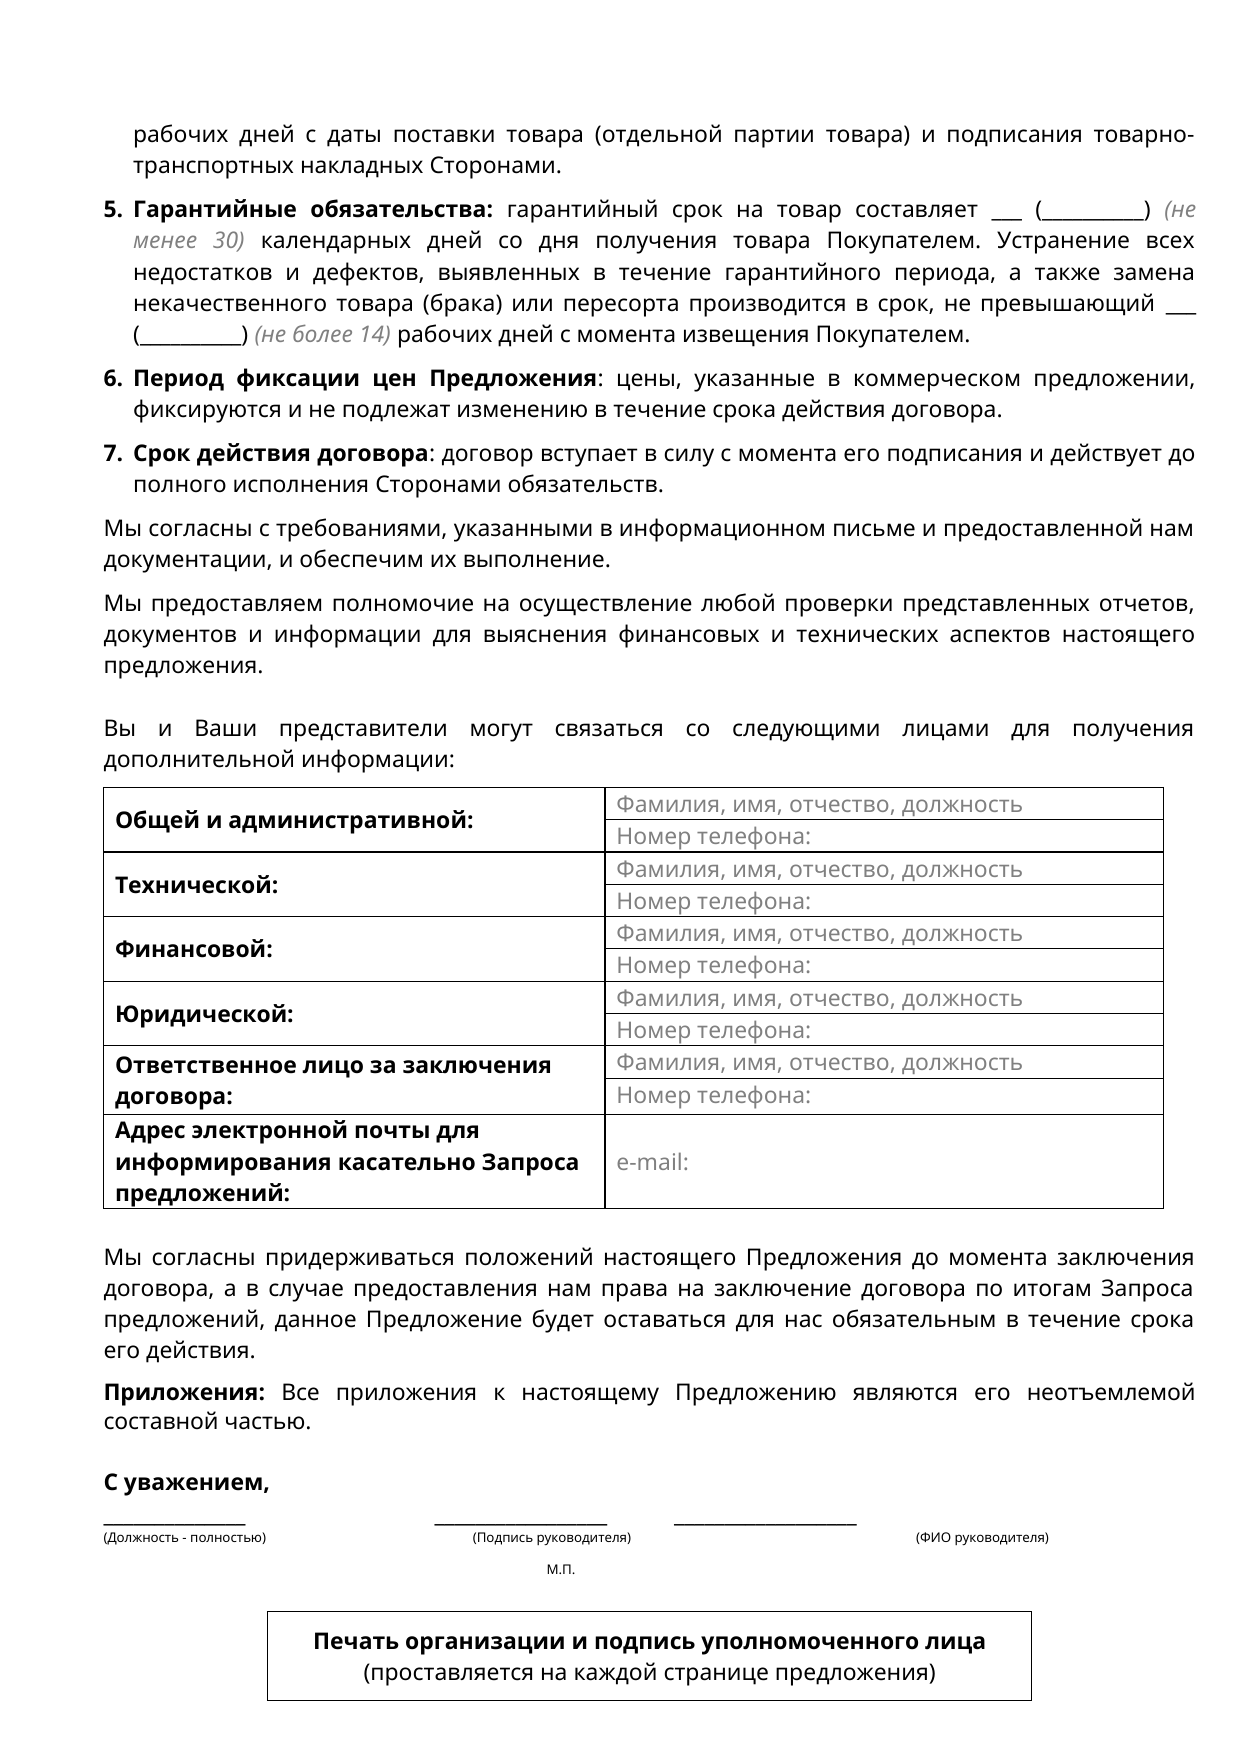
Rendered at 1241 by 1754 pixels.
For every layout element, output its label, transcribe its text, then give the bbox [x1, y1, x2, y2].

text Мы согласны с требованиями, указанными в информационном письме и предоставленной нам документации, и обеспечим их выполнение. [103, 512, 1196, 574]
table_cell Фамилия, имя, отчество, должность [606, 1046, 1163, 1077]
table_cell Номер телефона: [606, 1079, 1163, 1113]
table_header Общей и административной: [104, 788, 604, 851]
text Мы согласны придерживаться положений настоящего Предложения до момента заключения договора, а в случае предоставления нам права на заключение договора по итогам Запроса предложений, данное Предложение будет оставаться для нас обязательным в течение срока его действия. [103, 1241, 1196, 1366]
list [103, 118, 1196, 181]
table_cell Адрес электронной почты для информирования касательно Запроса предложений: [104, 1115, 604, 1208]
list Период фиксации цен Предложения: цены, указанные в коммерческом предложении, фиксируются и не подлежат изменению в течение срока действия договора. [103, 362, 1196, 424]
text Приложения: Все приложения к настоящему Предложению являются его неотъемлемой составной частью. [103, 1378, 1196, 1435]
table_cell Технической: [104, 853, 604, 916]
list Гарантийные обязательства: гарантийный срок на товар составляет ___ (__________) (не менее 30) календарных дней со дня получения товара Покупателем. Устранение всех недостатков и дефектов, выявленных в течение гарантийного периода, а также замена некачественного товара (брака) или пересорта производится в срок, не превышающий ___ (__________) (не более 14) рабочих дней с момента извещения Покупателем. [103, 193, 1196, 349]
table_cell Юридической: [104, 982, 604, 1045]
text Мы предоставляем полномочие на осуществление любой проверки представленных отчетов, документов и информации для выяснения финансовых и технических аспектов настоящего предложения. [103, 587, 1196, 681]
text Вы и Ваши представители могут связаться со следующими лицами для получения дополнительной информации: [103, 712, 1196, 774]
table_cell Номер телефона: [606, 820, 1163, 851]
table_cell Фамилия, имя, отчество, должность [606, 982, 1163, 1013]
text С уважением, [103, 1466, 1196, 1498]
list Срок действия договора: договор вступает в силу с момента его подписания и действует до полного исполнения Сторонами обязательств. [103, 437, 1196, 499]
table_cell Фамилия, имя, отчество, должность [606, 917, 1163, 948]
table_cell e-mail: [606, 1115, 1163, 1208]
table_cell Ответственное лицо за заключения договора: [104, 1046, 604, 1113]
text (Должность - полностью) (Подпись руководителя) (ФИО руководителя) [103, 1529, 1196, 1560]
table_cell Номер телефона: [606, 1014, 1163, 1045]
text ______________ _________________ __________________ [103, 1498, 1196, 1529]
table_cell Номер телефона: [606, 885, 1163, 916]
table_header Печать организации и подпись уполномоченного лица (проставляется на каждой странице предложения) [268, 1612, 1031, 1700]
text М.П. [103, 1560, 1196, 1591]
table_header Фамилия, имя, отчество, должность [606, 788, 1163, 819]
table_cell Финансовой: [104, 917, 604, 981]
table_cell Номер телефона: [606, 949, 1163, 981]
table_cell Фамилия, имя, отчество, должность [606, 853, 1163, 884]
